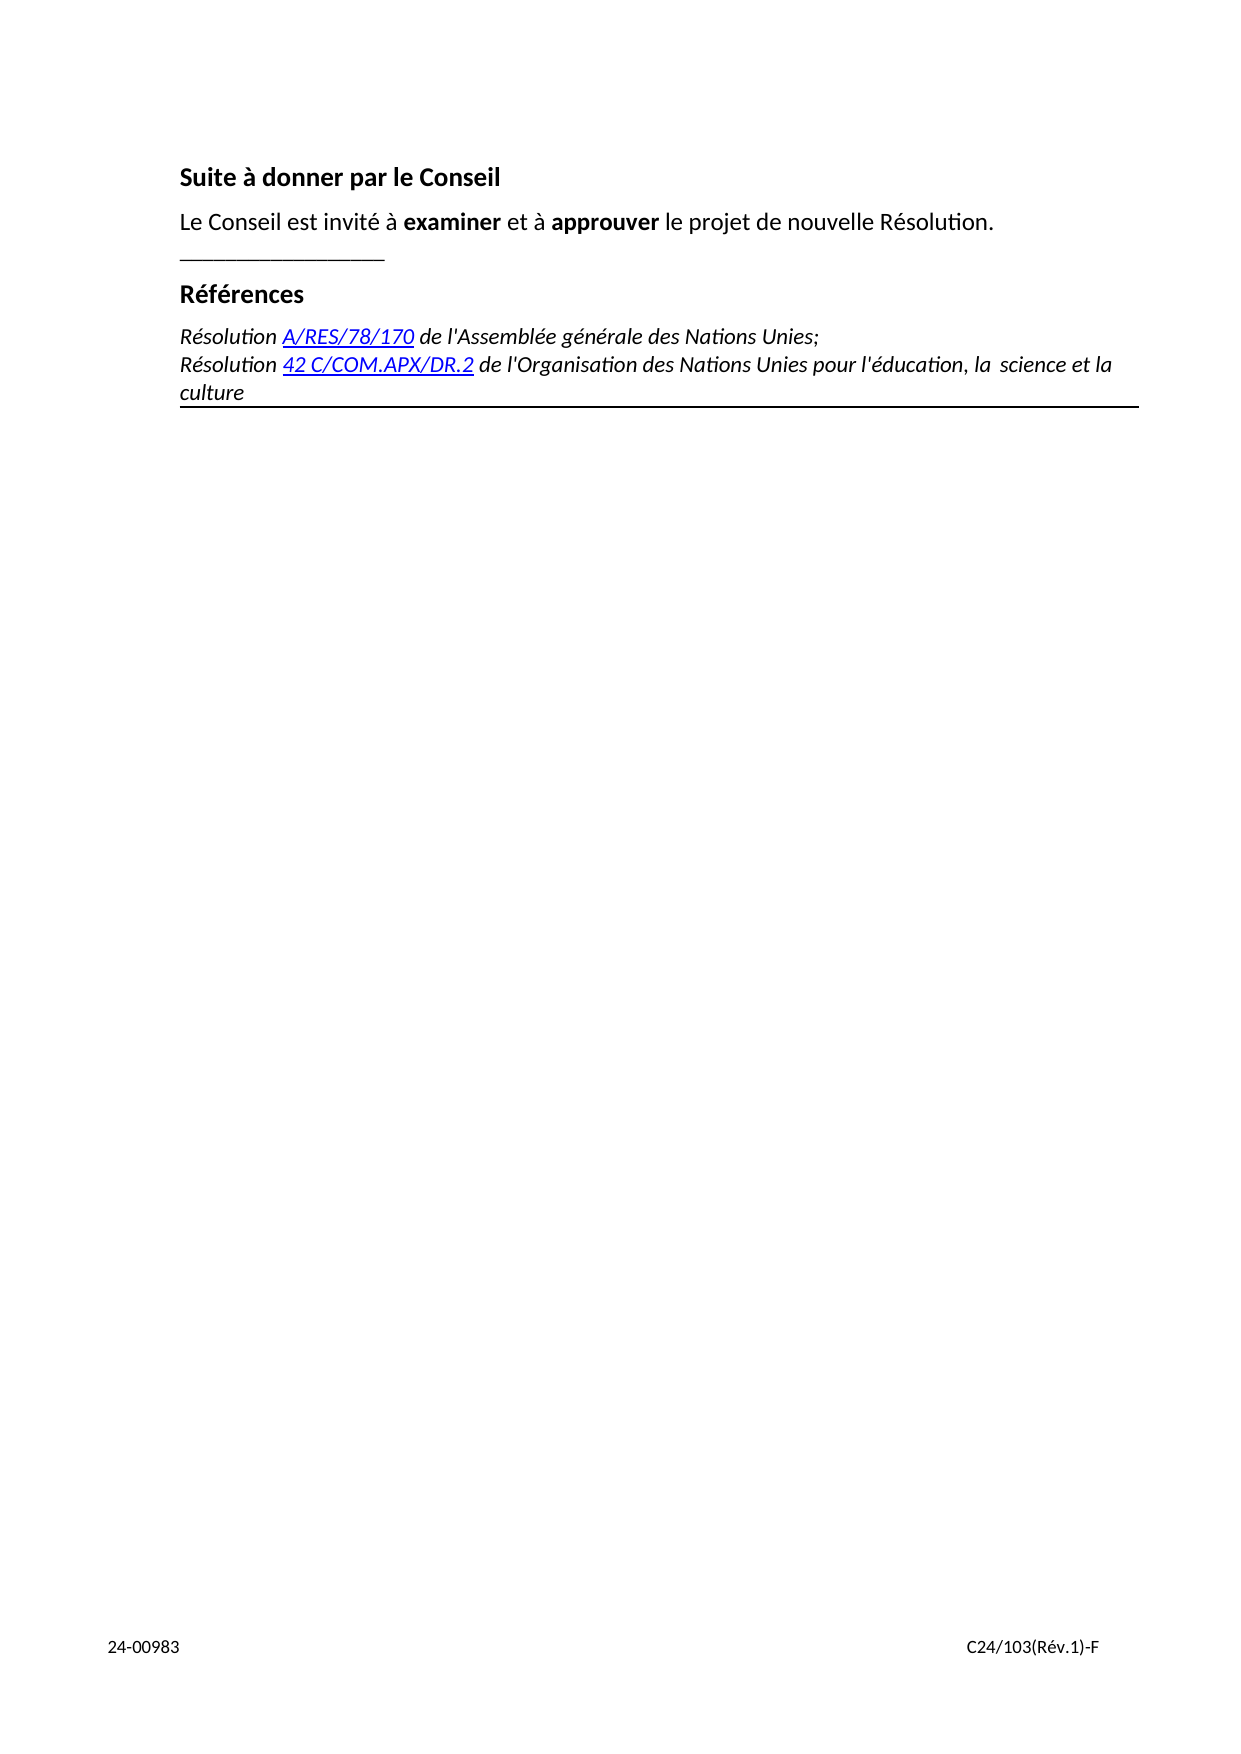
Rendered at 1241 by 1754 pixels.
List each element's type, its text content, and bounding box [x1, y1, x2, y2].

table_header Suite à donner par le Conseil Le Conseil est invité à examiner et à approuver le projet de nouvelle Résolution. [180, 148, 1139, 236]
table_cell __________________ Références Résolution A/RES/78/170 de l'Assemblée générale des Nations Unies; Résolution 42 C/COM.APX/DR.2 de l'Organisation des Nations Unies pour l'éducation, la science et la culture [180, 236, 1139, 406]
